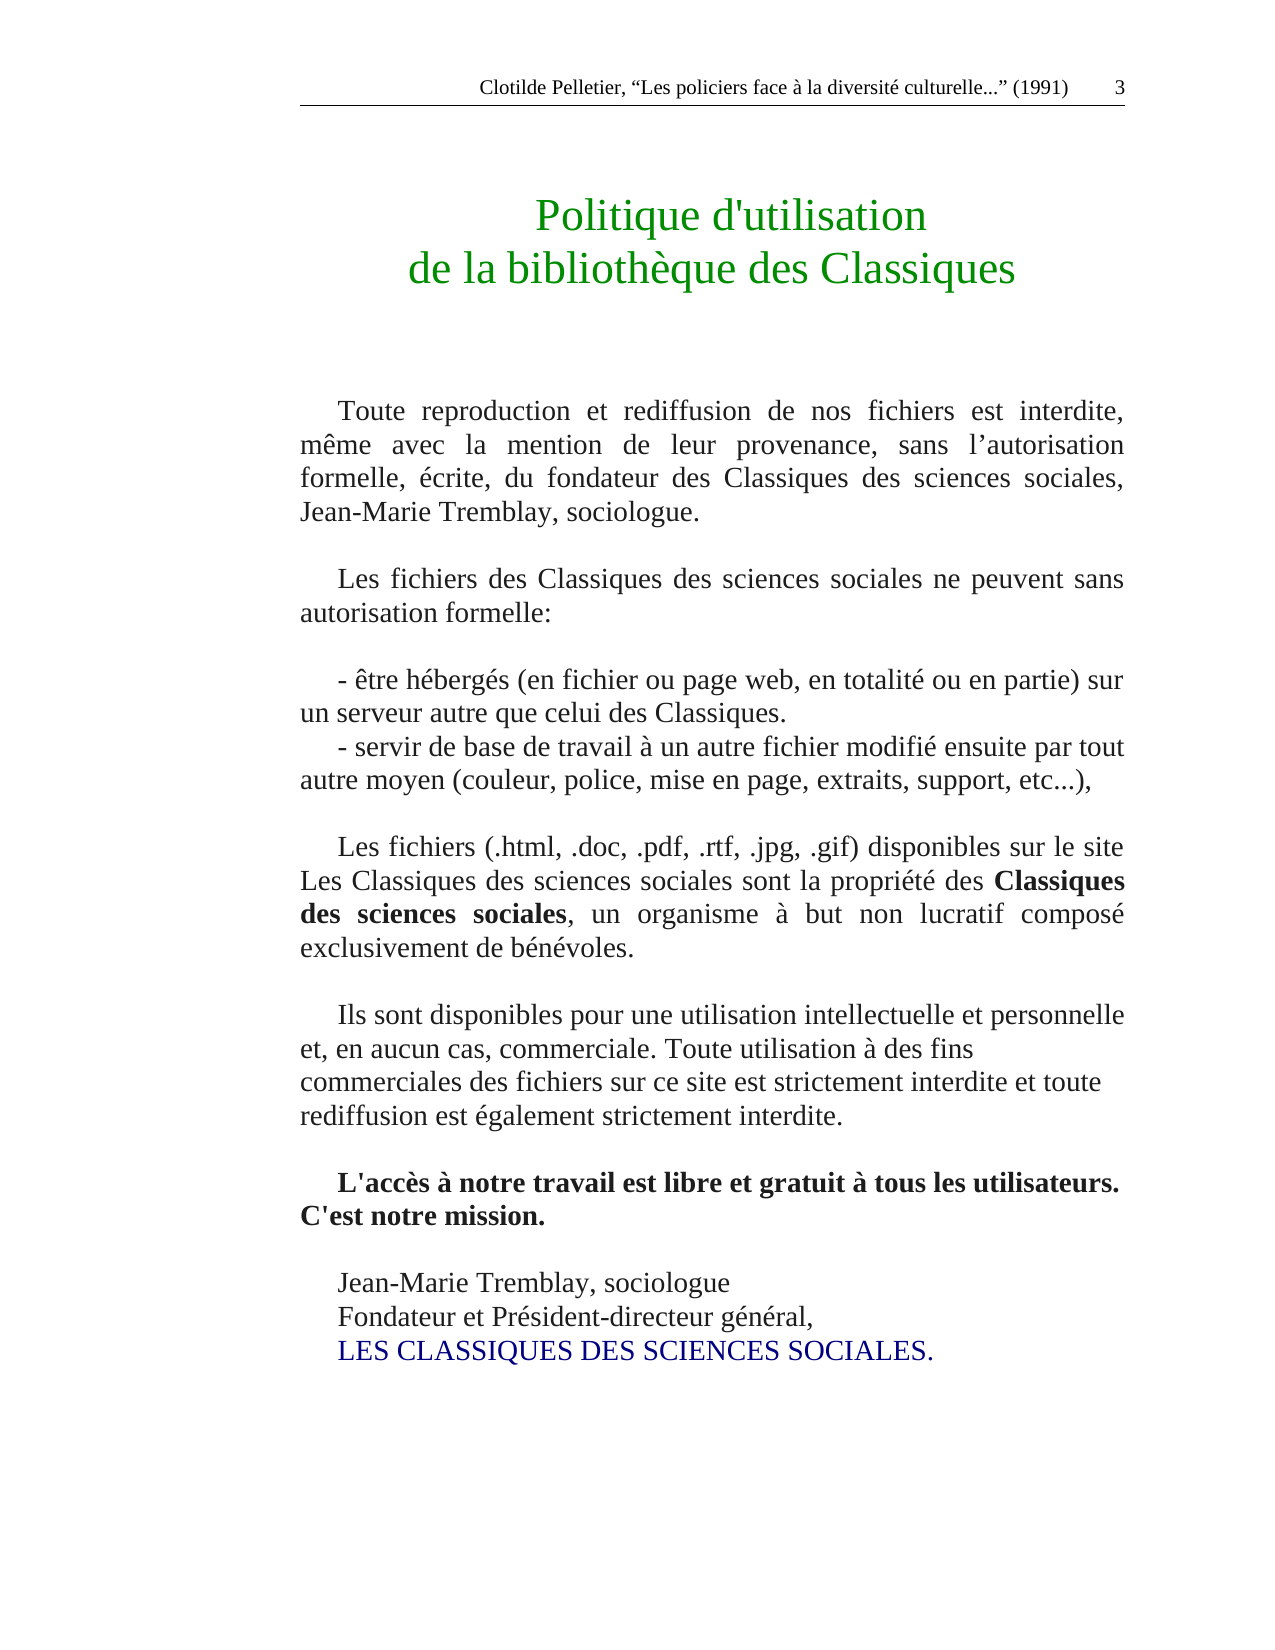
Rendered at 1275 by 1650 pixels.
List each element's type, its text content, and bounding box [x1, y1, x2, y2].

text Ils sont disponibles pour une utilisation intellectuelle et personnelle et, en aucun cas, commerciale. Toute utilisation à des fins commerciales des fichiers sur ce site est strictement interdite et toute rediffusion est également strictement interdite. [300, 997, 1125, 1131]
text Les fichiers des Classiques des sciences sociales ne peuvent sans autorisation formelle: [300, 561, 1125, 628]
text Jean-Marie Tremblay, sociologue [300, 1266, 1125, 1299]
text Politique d'utilisation de la bibliothèque des Classiques [300, 187, 1125, 293]
text L'accès à notre travail est libre et gratuit à tous les utilisateurs. C'est notre mission. [300, 1165, 1125, 1232]
text LES CLASSIQUES DES SCIENCES SOCIALES. [300, 1333, 1125, 1366]
text Fondateur et Président-directeur général, [300, 1299, 1125, 1333]
text Toute reproduction et rediffusion de nos fichiers est interdite, même avec la mention de leur provenance, sans l’autorisation formelle, écrite, du fondateur des Classiques des sciences sociales, Jean-Marie Tremblay, sociologue. [300, 393, 1125, 528]
text - servir de base de travail à un autre fichier modifié ensuite par tout autre moyen (couleur, police, mise en page, extraits, support, etc...), [300, 729, 1125, 796]
text Les fichiers (.html, .doc, .pdf, .rtf, .jpg, .gif) disponibles sur le site Les Classiques des sciences sociales sont la propriété des Classiques des sciences sociales, un organisme à but non lucratif composé exclusivement de bénévoles. [300, 829, 1125, 964]
text - être hébergés (en fichier ou page web, en totalité ou en partie) sur un serveur autre que celui des Classiques. [300, 662, 1125, 729]
